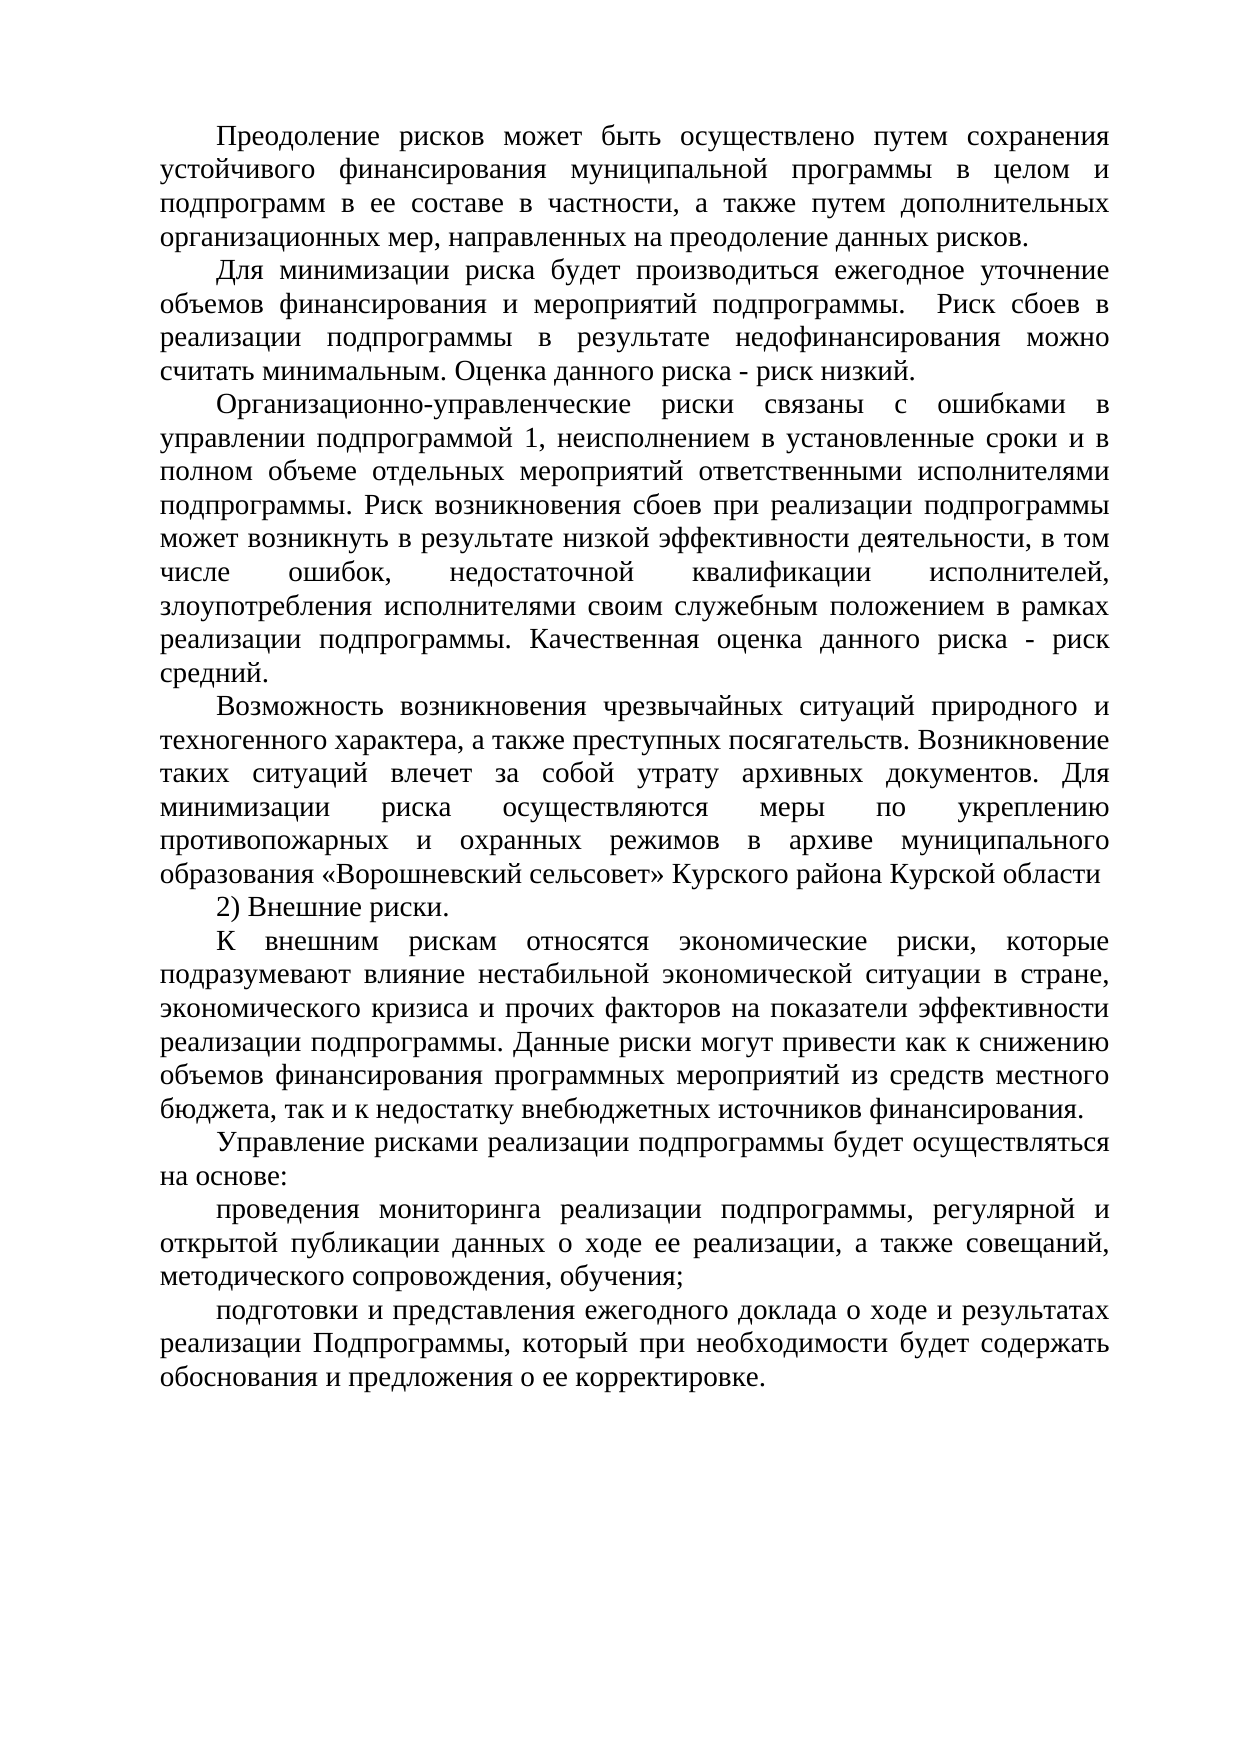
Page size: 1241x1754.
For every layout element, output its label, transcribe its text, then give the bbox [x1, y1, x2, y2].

text Для минимизации риска будет производиться ежегодное уточнение объемов финансирования и мероприятий подпрограммы. Риск сбоев в реализации подпрограммы в результате недофинансирования можно считать минимальным. Оценка данного риска - риск низкий. [159, 252, 1110, 386]
text Преодоление рисков может быть осуществлено путем сохранения устойчивого финансирования муниципальной программы в целом и подпрограмм в ее составе в частности, а также путем дополнительных организационных мер, направленных на преодоление данных рисков. [159, 118, 1110, 252]
text подготовки и представления ежегодного доклада о ходе и результатах реализации Подпрограммы, который при необходимости будет содержать обоснования и предложения о ее корректировке. [159, 1292, 1110, 1393]
text К внешним рискам относятся экономические риски, которые подразумевают влияние нестабильной экономической ситуации в стране, экономического кризиса и прочих факторов на показатели эффективности реализации подпрограммы. Данные риски могут привести как к снижению объемов финансирования программных мероприятий из средств местного бюджета, так и к недостатку внебюджетных источников финансирования. [159, 923, 1110, 1124]
text 2) Внешние риски. [159, 889, 1110, 923]
text Организационно-управленческие риски связаны с ошибками в управлении подпрограммой 1, неисполнением в установленные сроки и в полном объеме отдельных мероприятий ответственными исполнителями подпрограммы. Риск возникновения сбоев при реализации подпрограммы может возникнуть в результате низкой эффективности деятельности, в том числе ошибок, недостаточной квалификации исполнителей, злоупотребления исполнителями своим служебным положением в рамках реализации подпрограммы. Качественная оценка данного риска - риск средний. [159, 386, 1110, 688]
text Возможность возникновения чрезвычайных ситуаций природного и техногенного характера, а также преступных посягательств. Возникновение таких ситуаций влечет за собой утрату архивных документов. Для минимизации риска осуществляются меры по укреплению противопожарных и охранных режимов в архиве муниципального образования «Ворошневский сельсовет» Курского района Курской области [159, 688, 1110, 889]
text Управление рисками реализации подпрограммы будет осуществляться на основе: [159, 1124, 1110, 1191]
text проведения мониторинга реализации подпрограммы, регулярной и открытой публикации данных о ходе ее реализации, а также совещаний, методического сопровождения, обучения; [159, 1191, 1110, 1292]
